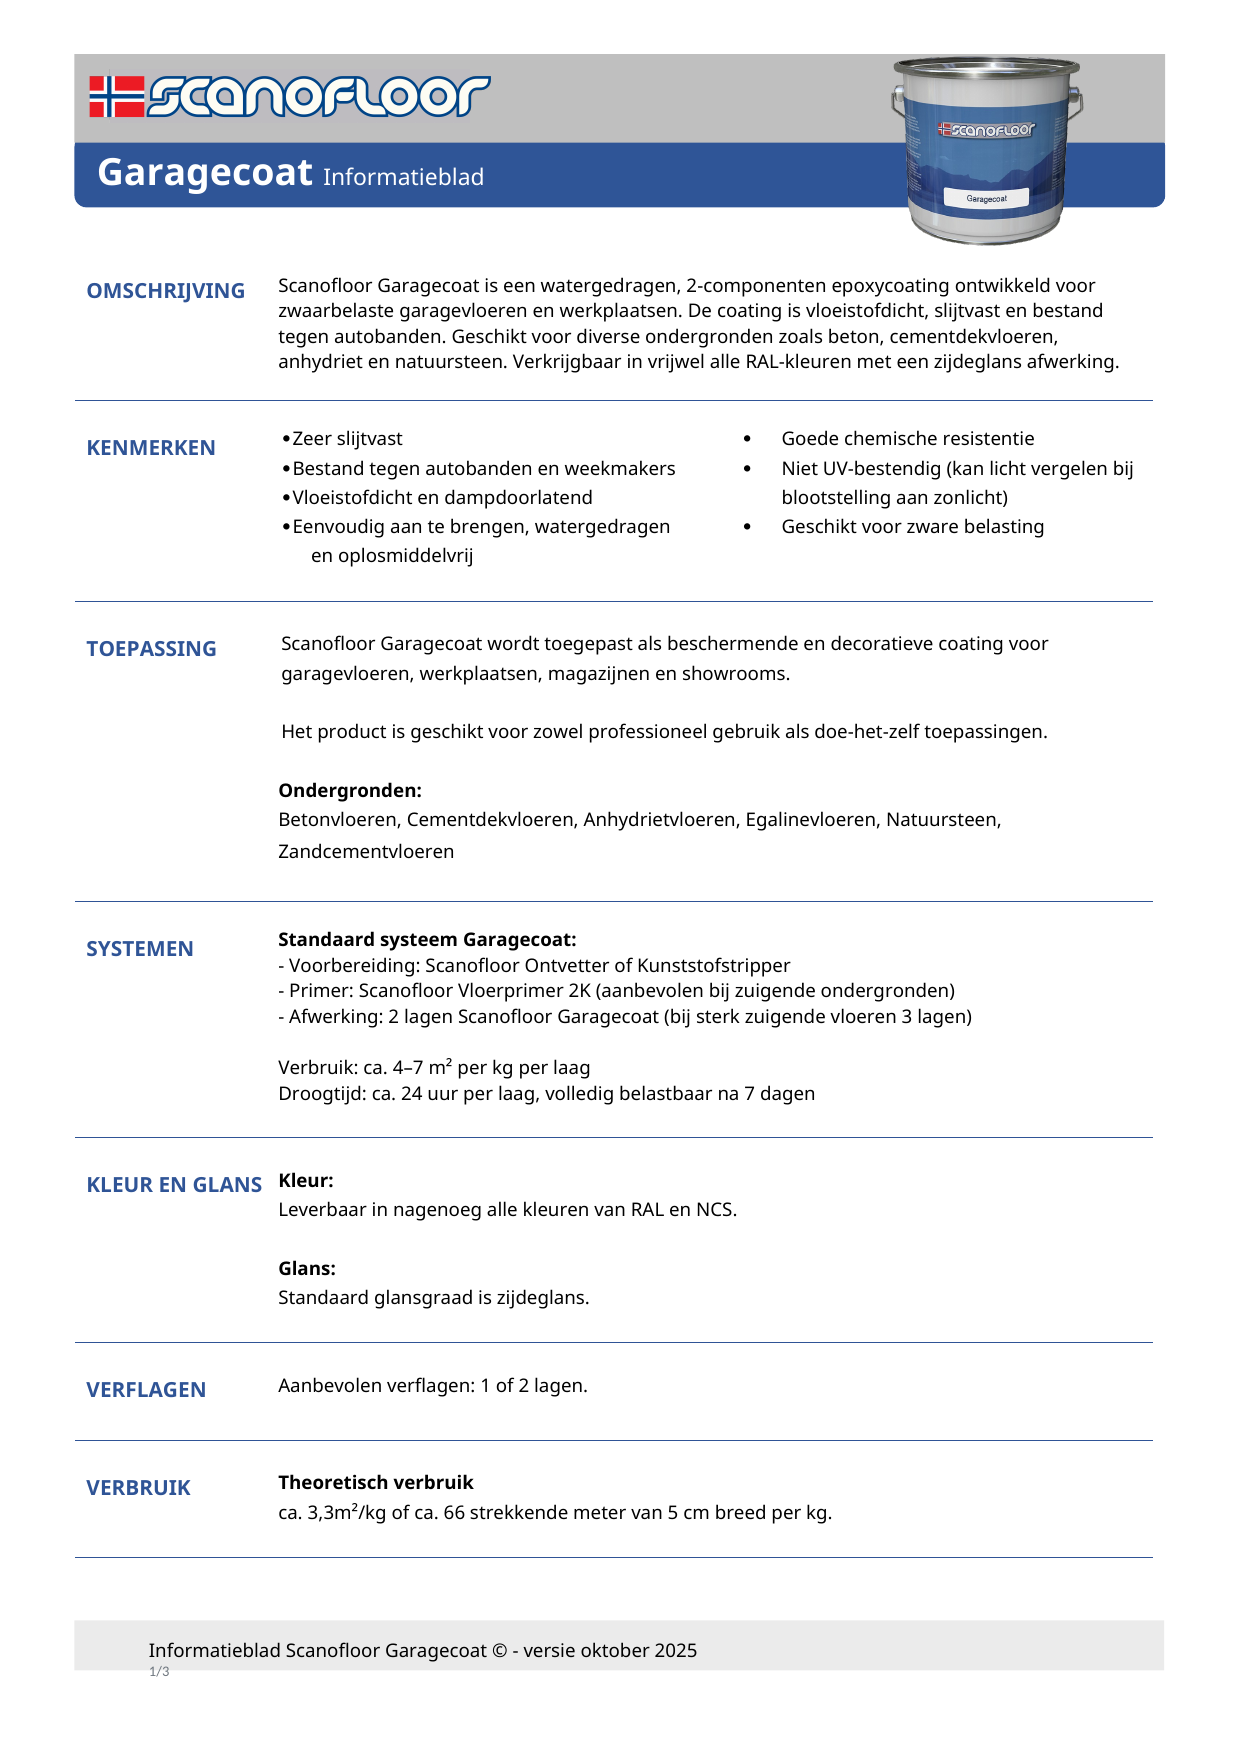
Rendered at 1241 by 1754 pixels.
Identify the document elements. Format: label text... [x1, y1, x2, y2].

table_header OMSCHRIJVING [75, 247, 267, 400]
table_cell KENMERKEN [75, 401, 267, 601]
table_cell SYSTEMEN [75, 902, 267, 1137]
table_cell Scanofloor Garagecoat wordt toegepast als beschermende en decoratieve coating voor garagevloeren, werkplaatsen, magazijnen en showrooms. Het product is geschikt voor zowel professioneel gebruik als doe-het-zelf toepassingen. Ondergronden: Betonvloeren, Cementdekvloeren, Anhydrietvloeren, Egalinevloeren, Natuursteen, Zandcementvloeren [267, 602, 1153, 901]
table_cell Kleur: Leverbaar in nagenoeg alle kleuren van RAL en NCS. Glans: Standaard glansgraad is zijdeglans. [267, 1138, 1153, 1342]
table_cell VERBRUIK [75, 1441, 267, 1557]
table_cell [267, 401, 1153, 601]
table_cell Aanbevolen verflagen: 1 of 2 lagen. [267, 1343, 1153, 1440]
picture [89, 69, 492, 123]
table_header Scanofloor Garagecoat is een watergedragen, 2-componenten epoxycoating ontwikkeld voor zwaarbelaste garagevloeren en werkplaatsen. De coating is vloeistofdicht, slijtvast en bestand tegen autobanden. Geschikt voor diverse ondergronden zoals beton, cementdekvloeren, anhydriet en natuursteen. Verkrijgbaar in vrijwel alle RAL-kleuren met een zijdeglans afwerking. [267, 247, 1153, 400]
table_cell Standaard systeem Garagecoat: - Voorbereiding: Scanofloor Ontvetter of Kunststofstripper - Primer: Scanofloor Vloerprimer 2K (aanbevolen bij zuigende ondergronden) - Afwerking: 2 lagen Scanofloor Garagecoat (bij sterk zuigende vloeren 3 lagen) Verbruik: ca. 4–7 m² per kg per laag Droogtijd: ca. 24 uur per laag, volledig belastbaar na 7 dagen [267, 902, 1153, 1137]
table_cell KLEUR EN GLANS [75, 1138, 267, 1342]
table_cell VERFLAGEN [75, 1343, 267, 1440]
picture [878, 51, 1097, 247]
table_cell TOEPASSING [75, 602, 267, 901]
